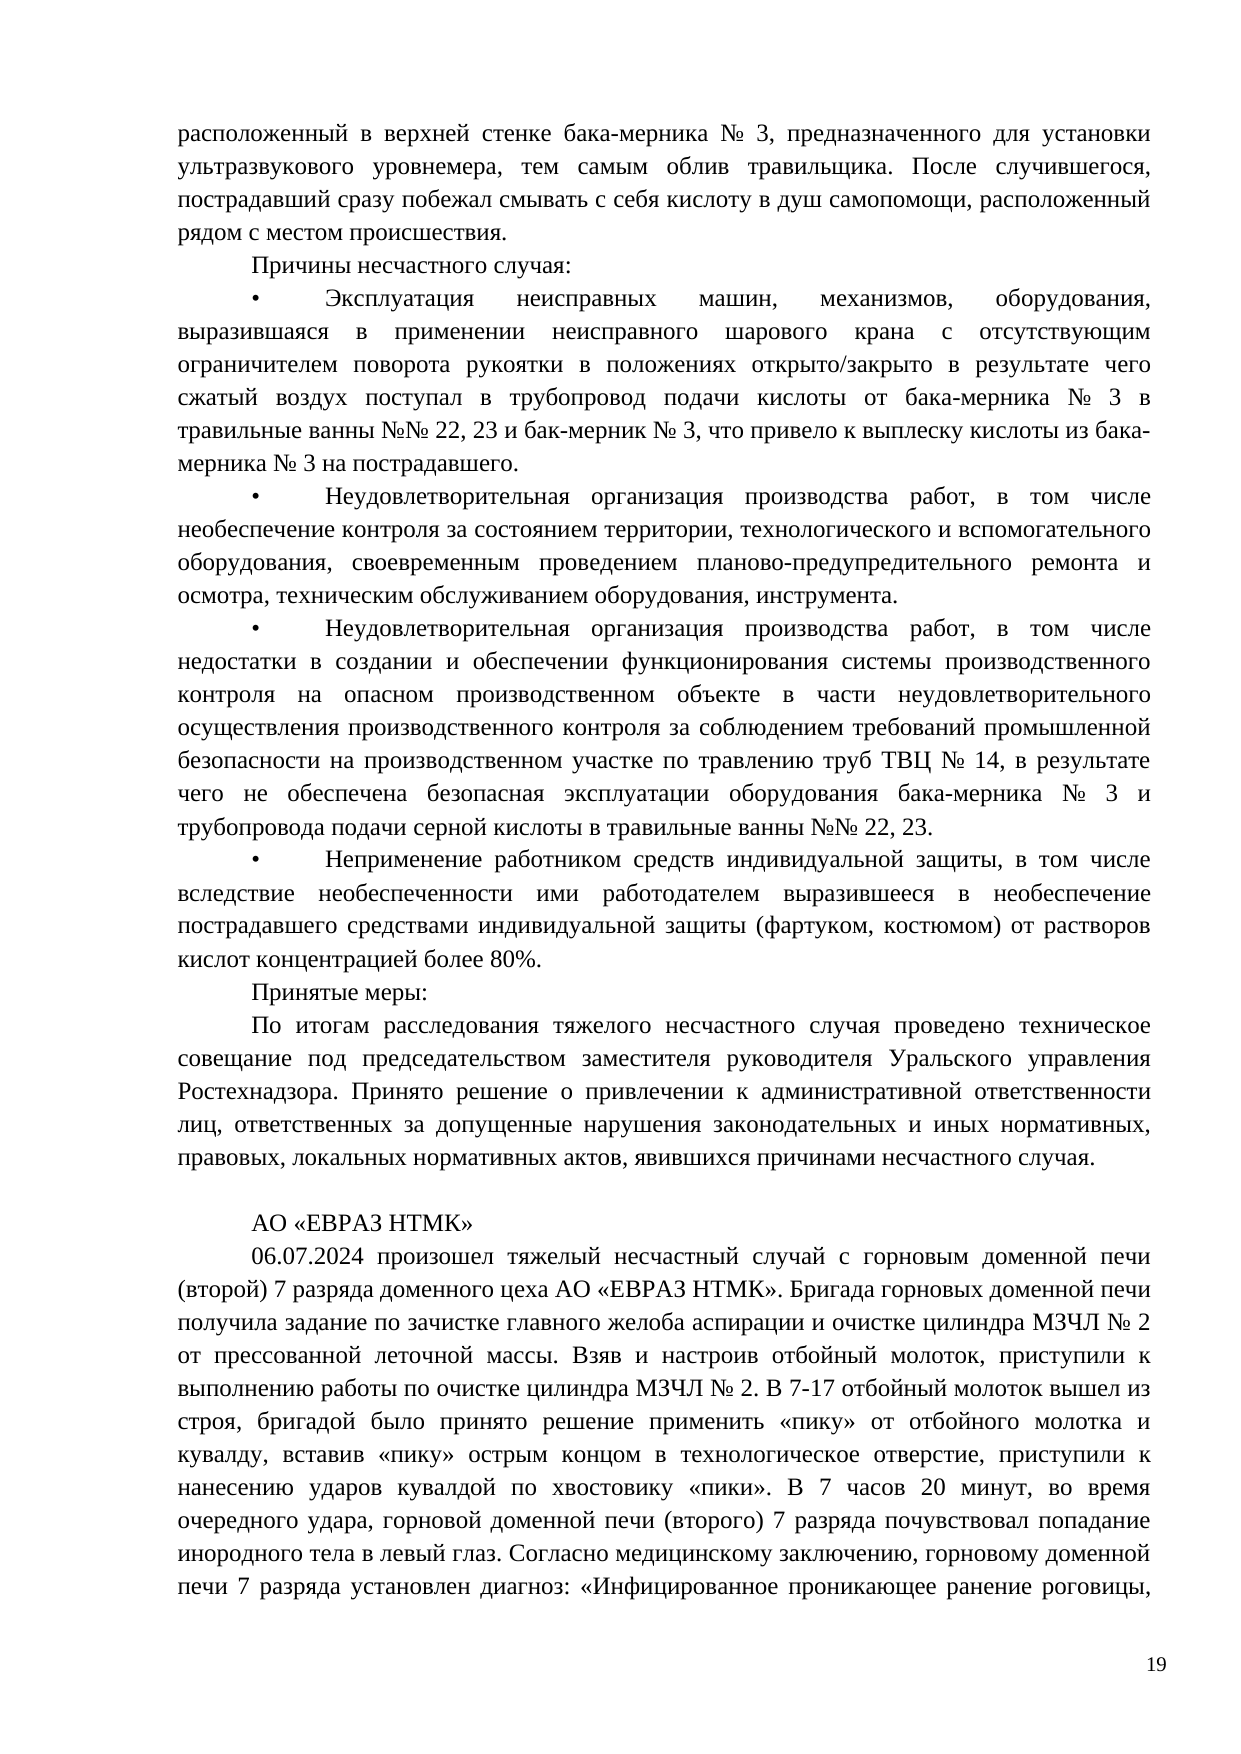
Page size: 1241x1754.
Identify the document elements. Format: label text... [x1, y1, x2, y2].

text • Неудовлетворительная организация производства работ, в том числе недостатки в создании и обеспечении функционирования системы производственного контроля на опасном производственном объекте в части неудовлетворительного осуществления производственного контроля за соблюдением требований промышленной безопасности на производственном участке по травлению труб ТВЦ № 14, в результате чего не обеспечена безопасная эксплуатации оборудования бака-мерника № 3 и трубопровода подачи серной кислоты в травильные ванны №№ 22, 23. [177, 613, 1152, 840]
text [177, 118, 1152, 246]
text • Неудовлетворительная организация производства работ, в том числе необеспечение контроля за состоянием территории, технологического и вспомогательного оборудования, своевременным проведением планово-предупредительного ремонта и осмотра, техническим обслуживанием оборудования, инструмента. [177, 481, 1152, 609]
text АО «ЕВРАЗ НТМК» [177, 1208, 1152, 1237]
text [177, 1241, 1152, 1600]
text • Эксплуатация неисправных машин, механизмов, оборудования, выразившаяся в применении неисправного шарового крана с отсутствующим ограничителем поворота рукоятки в положениях открыто/закрыто в результате чего сжатый воздух поступал в трубопровод подачи кислоты от бака-мерника № 3 в травильные ванны №№ 22, 23 и бак-мерник № 3, что привело к выплеску кислоты из бака-мерника № 3 на пострадавшего. [177, 283, 1152, 477]
text Причины несчастного случая: [177, 250, 1152, 279]
text Принятые меры: [177, 977, 1152, 1005]
text По итогам расследования тяжелого несчастного случая проведено техническое совещание под председательством заместителя руководителя Уральского управления Ростехнадзора. Принято решение о привлечении к административной ответственности лиц, ответственных за допущенные нарушения законодательных и иных нормативных, правовых, локальных нормативных актов, явившихся причинами несчастного случая. [177, 1010, 1152, 1171]
text • Неприменение работником средств индивидуальной защиты, в том числе вследствие необеспеченности ими работодателем выразившееся в необеспечение пострадавшего средствами индивидуальной защиты (фартуком, костюмом) от растворов кислот концентрацией более 80%. [177, 844, 1152, 972]
